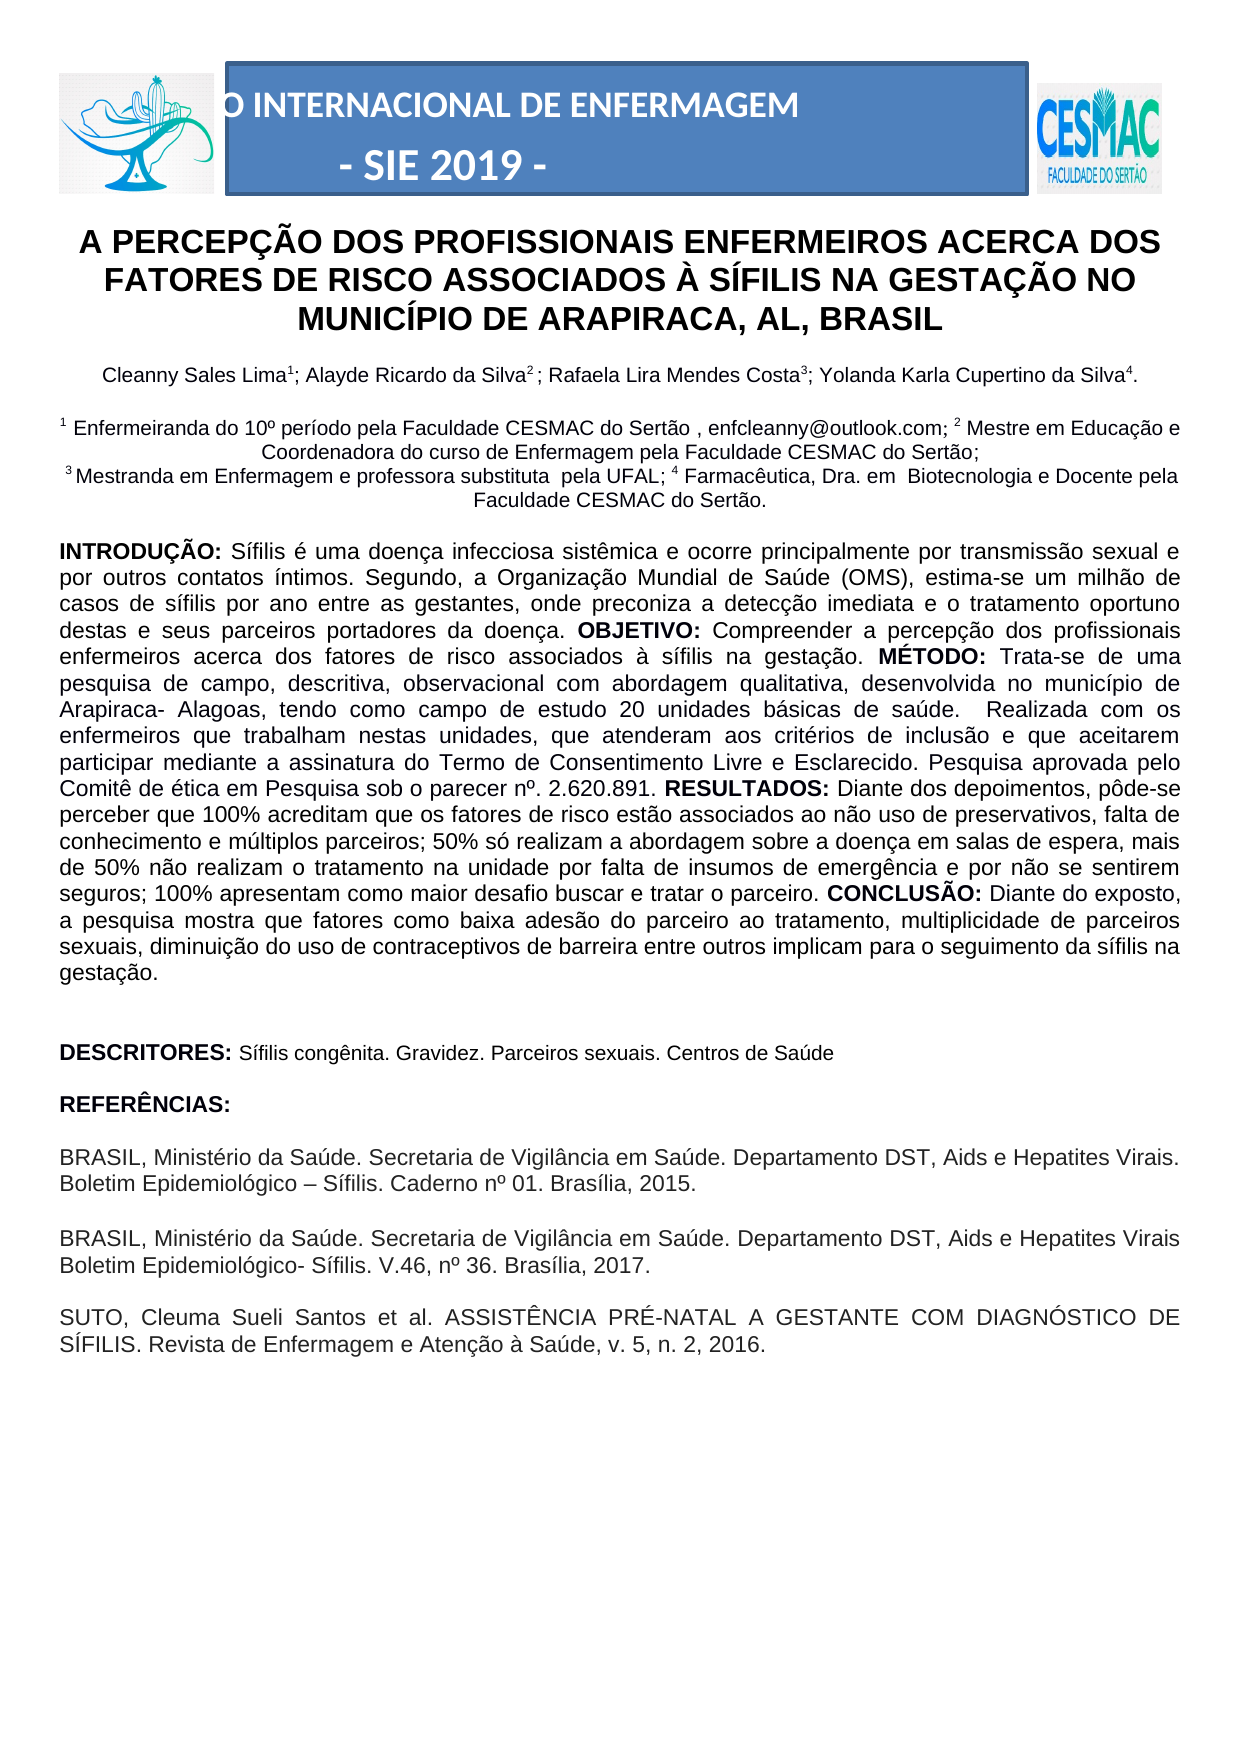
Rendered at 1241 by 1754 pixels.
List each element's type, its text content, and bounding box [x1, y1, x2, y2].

text 3 Mestranda em Enfermagem e professora substituta pela UFAL; 4 Farmacêutica, Dra. em Biotecnologia e Docente pela Faculdade CESMAC do Sertão. [59, 463, 1181, 511]
text SUTO, Cleuma Sueli Santos et al. ASSISTÊNCIA PRÉ-NATAL A GESTANTE COM DIAGNÓSTICO DE SÍFILIS. Revista de Enfermagem e Atenção à Saúde, v. 5, n. 2, 2016. [59, 1304, 1181, 1357]
text INTRODUÇÃO: Sífilis é uma doença infecciosa sistêmica e ocorre principalmente por transmissão sexual e por outros contatos íntimos. Segundo, a Organização Mundial de Saúde (OMS), estima-se um milhão de casos de sífilis por ano entre as gestantes, onde preconiza a detecção imediata e o tratamento oportuno destas e seus parceiros portadores da doença. OBJETIVO: Compreender a percepção dos profissionais enfermeiros acerca dos fatores de risco associados à sífilis na gestação. MÉTODO: Trata-se de uma pesquisa de campo, descritiva, observacional com abordagem qualitativa, desenvolvida no município de Arapiraca- Alagoas, tendo como campo de estudo 20 unidades básicas de saúde. Realizada com os enfermeiros que trabalham nestas unidades, que atenderam aos critérios de inclusão e que aceitarem participar mediante a assinatura do Termo de Consentimento Livre e Esclarecido. Pesquisa aprovada pelo Comitê de ética em Pesquisa sob o parecer nº. 2.620.891. RESULTADOS: Diante dos depoimentos, pôde-se perceber que 100% acreditam que os fatores de risco estão associados ao não uso de preservativos, falta de conhecimento e múltiplos parceiros; 50% só realizam a abordagem sobre a doença em salas de espera, mais de 50% não realizam o tratamento na unidade por falta de insumos de emergência e por não se sentirem seguros; 100% apresentam como maior desafio buscar e tratar o parceiro. CONCLUSÃO: Diante do exposto, a pesquisa mostra que fatores como baixa adesão do parceiro ao tratamento, multiplicidade de parceiros sexuais, diminuição do uso de contraceptivos de barreira entre outros implicam para o seguimento da sífilis na gestação. [59, 538, 1181, 986]
text BRASIL, Ministério da Saúde. Secretaria de Vigilância em Saúde. Departamento DST, Aids e Hepatites Virais Boletim Epidemiológico- Sífilis. V.46, nº 36. Brasília, 2017. [59, 1225, 1181, 1278]
text 1 Enfermeiranda do 10º período pela Faculdade CESMAC do Sertão , enfcleanny@outlook.com; 2 Mestre em Educação e Coordenadora do curso de Enfermagem pela Faculdade CESMAC do Sertão; [59, 415, 1181, 463]
picture [59, 73, 215, 194]
picture [1037, 83, 1162, 194]
text DESCRITORES: Sífilis congênita. Gravidez. Parceiros sexuais. Centros de Saúde [59, 1038, 1181, 1065]
text REFERÊNCIAS: [59, 1091, 1181, 1117]
text BRASIL, Ministério da Saúde. Secretaria de Vigilância em Saúde. Departamento DST, Aids e Hepatites Virais. Boletim Epidemiológico – Sífilis. Caderno nº 01. Brasília, 2015. [59, 1144, 1181, 1197]
text Cleanny Sales Lima1; Alayde Ricardo da Silva2 ; Rafaela Lira Mendes Costa3; Yolanda Karla Cupertino da Silva4. [59, 363, 1181, 387]
text A PERCEPÇÃO DOS PROFISSIONAIS ENFERMEIROS ACERCA DOS FATORES DE RISCO ASSOCIADOS À SÍFILIS NA GESTAÇÃO NO MUNICÍPIO DE ARAPIRACA, AL, BRASIL [59, 222, 1181, 337]
